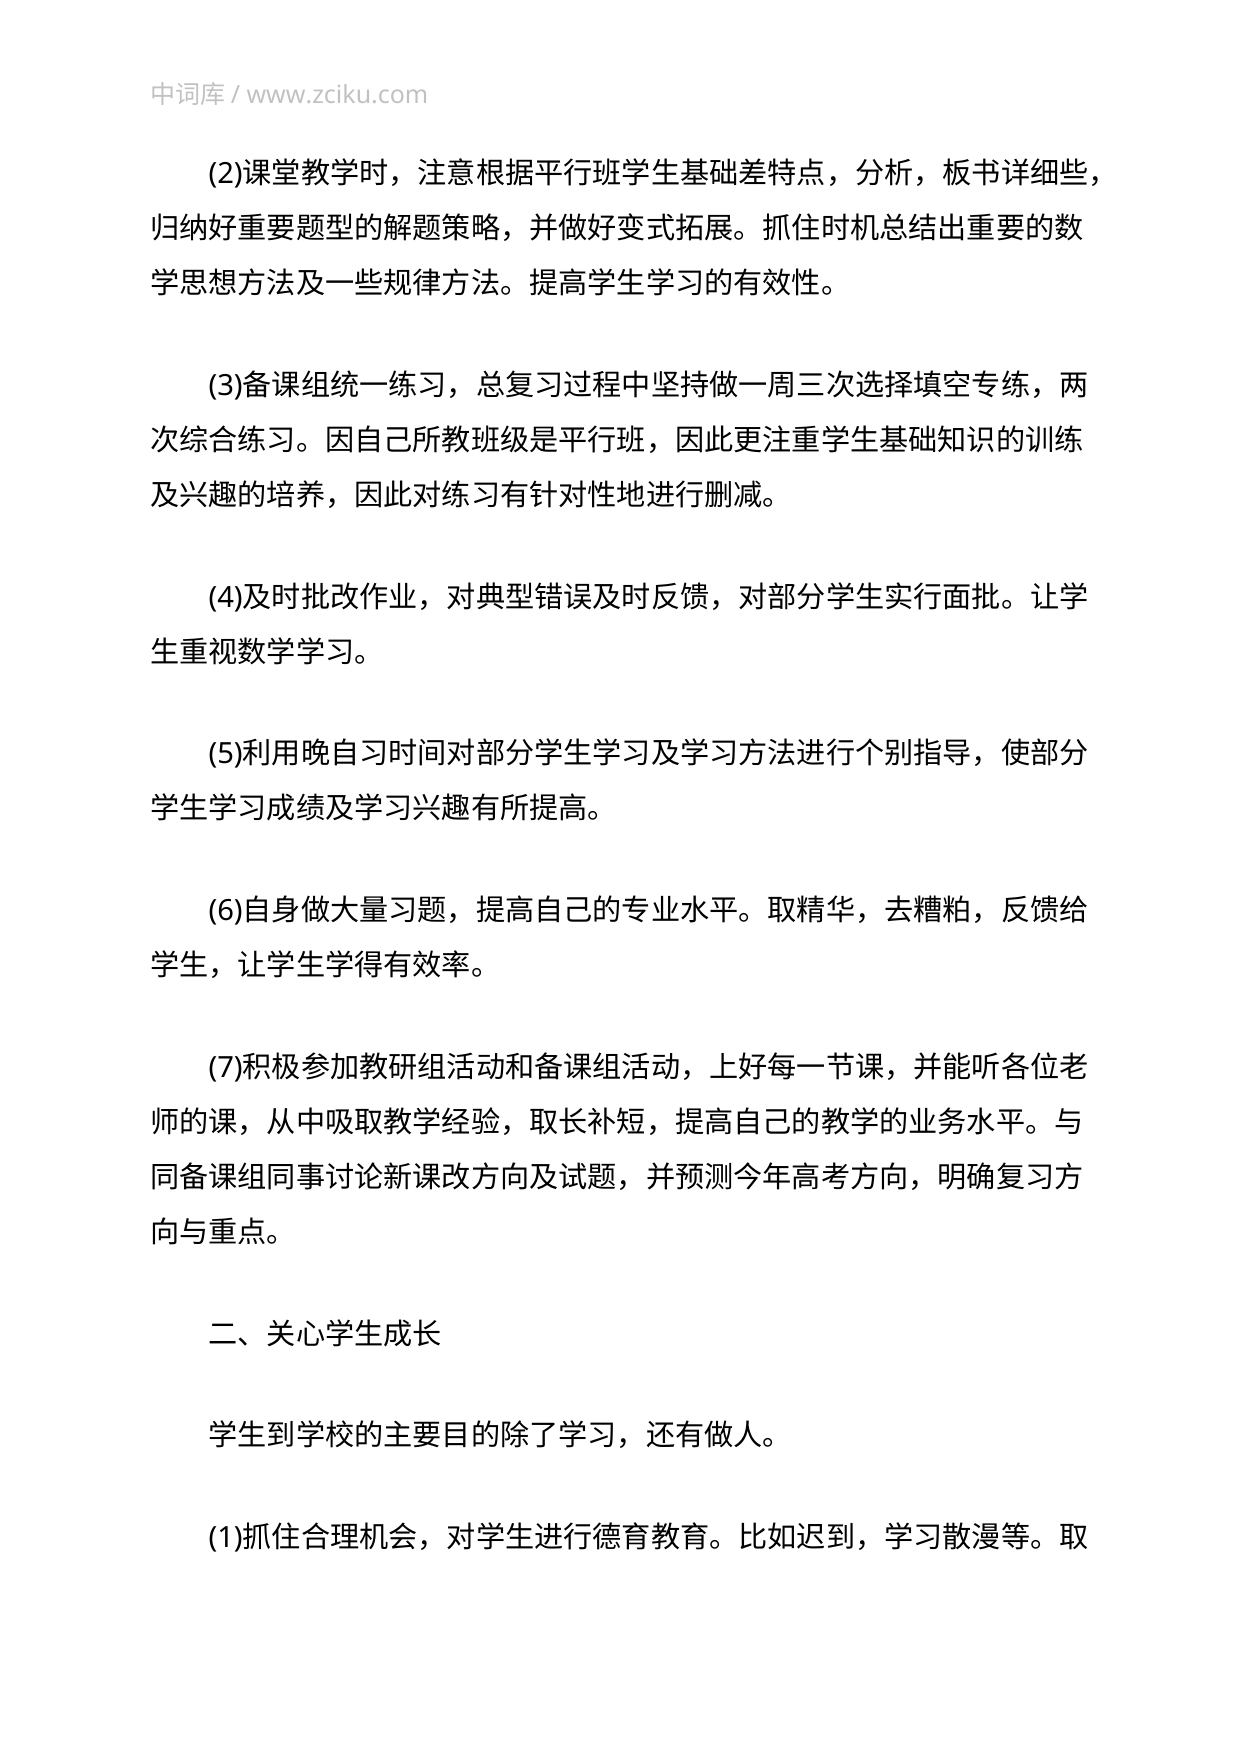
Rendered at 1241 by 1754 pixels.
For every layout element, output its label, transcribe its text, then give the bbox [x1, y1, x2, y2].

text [150, 1514, 1090, 1556]
text 二、关心学生成长 [150, 1310, 1090, 1352]
text (4)及时批改作业，对典型错误及时反馈，对部分学生实行面批。让学生重视数学学习。 [150, 573, 1090, 671]
text (3)备课组统一练习，总复习过程中坚持做一周三次选择填空专练，两次综合练习。因自己所教班级是平行班，因此更注重学生基础知识的训练及兴趣的培养，因此对练习有针对性地进行删减。 [150, 362, 1090, 514]
text (7)积极参加教研组活动和备课组活动，上好每一节课，并能听各位老师的课，从中吸取教学经验，取长补短，提高自己的教学的业务水平。与同备课组同事讨论新课改方向及试题，并预测今年高考方向，明确复习方向与重点。 [150, 1044, 1090, 1251]
text (6)自身做大量习题，提高自己的专业水平。取精华，去糟粕，反馈给学生，让学生学得有效率。 [150, 887, 1090, 984]
text (5)利用晚自习时间对部分学生学习及学习方法进行个别指导，使部分学生学习成绩及学习兴趣有所提高。 [150, 730, 1090, 827]
text 学生到学校的主要目的除了学习，还有做人。 [150, 1412, 1090, 1454]
text (2)课堂教学时，注意根据平行班学生基础差特点，分析，板书详细些，归纳好重要题型的解题策略，并做好变式拓展。抓住时机总结出重要的数学思想方法及一些规律方法。提高学生学习的有效性。 [150, 150, 1090, 302]
